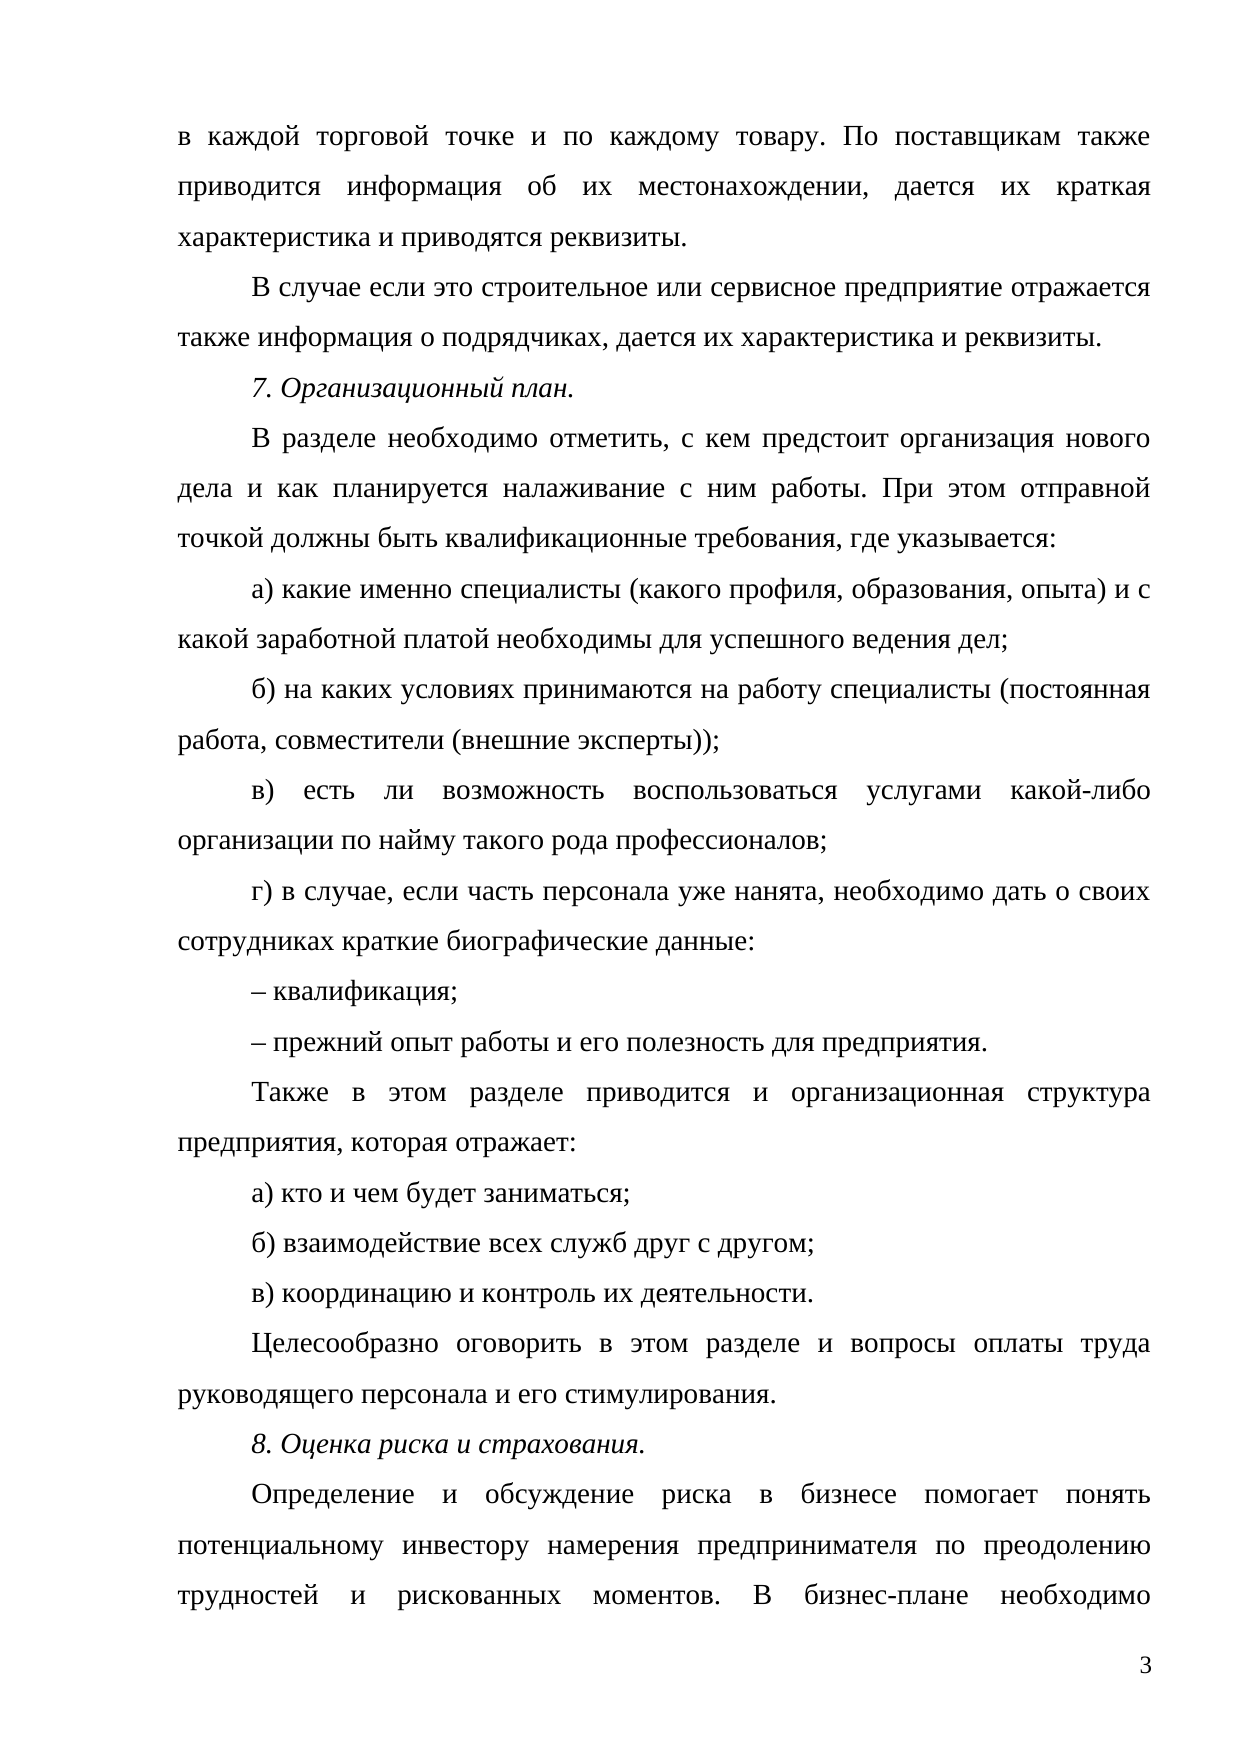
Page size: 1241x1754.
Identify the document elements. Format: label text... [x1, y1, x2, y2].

text в) координацию и контроль их деятельности. [177, 1275, 1152, 1309]
text г) в случае, если часть персонала уже нанята, необходимо дать о своих сотрудниках краткие биографические данные: [177, 873, 1152, 957]
text В случае если это строительное или сервисное предприятие отражается также информация о подрядчиках, дается их характеристика и реквизиты. [177, 269, 1152, 353]
text – прежний опыт работы и его полезность для предприятия. [177, 1024, 1152, 1057]
text 8. Оценка риска и страхования. [177, 1426, 1152, 1460]
text В разделе необходимо отметить, с кем предстоит организация нового дела и как планируется налаживание с ним работы. При этом отправной точкой должны быть квалификационные требования, где указывается: [177, 420, 1152, 554]
text б) на каких условиях принимаются на работу специалисты (постоянная работа, совместители (внешние эксперты)); [177, 672, 1152, 755]
text а) кто и чем будет заниматься; [177, 1175, 1152, 1208]
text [177, 1477, 1152, 1611]
text Целесообразно оговорить в этом разделе и вопросы оплаты труда руководящего персонала и его стимулирования. [177, 1326, 1152, 1409]
text в) есть ли возможность воспользоваться услугами какой-либо организации по найму такого рода профессионалов; [177, 772, 1152, 856]
text Также в этом разделе приводится и организационная структура предприятия, которая отражает: [177, 1074, 1152, 1158]
text 7. Организационный план. [177, 370, 1152, 403]
text а) какие именно специалисты (какого профиля, образования, опыта) и с какой заработной платой необходимы для успешного ведения дел; [177, 571, 1152, 655]
text – квалификация; [177, 973, 1152, 1007]
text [177, 118, 1152, 252]
text б) взаимодействие всех служб друг с другом; [177, 1225, 1152, 1258]
